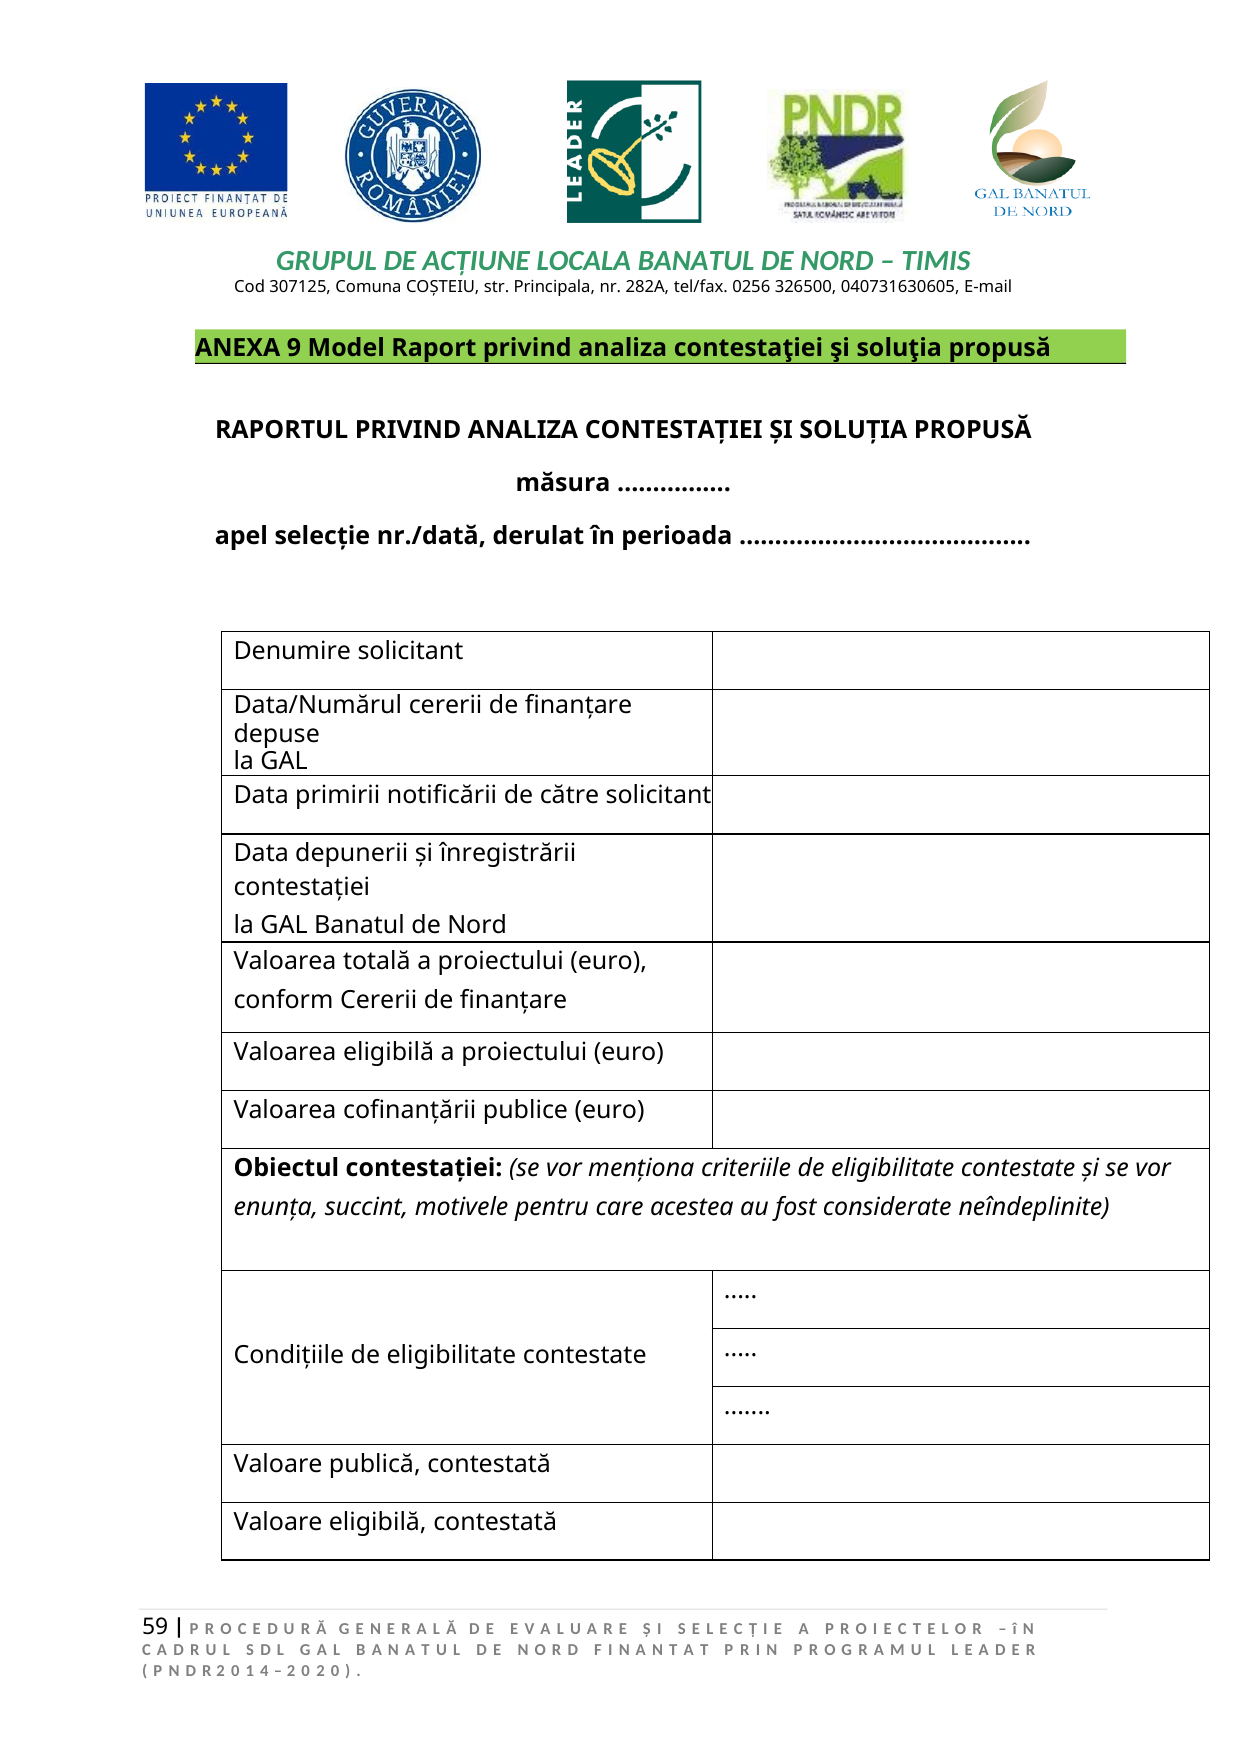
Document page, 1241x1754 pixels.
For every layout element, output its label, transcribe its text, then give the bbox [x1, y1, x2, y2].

table_header Denumire solicitant [222, 632, 712, 689]
table_cell ..... [713, 1329, 1209, 1386]
picture [974, 80, 1090, 216]
table_cell Data/Numărul cererii de finanţare depuse la GAL [222, 690, 712, 774]
table_cell [713, 1503, 1209, 1559]
picture [766, 89, 909, 223]
table_cell Valoarea totală a proiectului (euro), conform Cererii de finanțare [222, 943, 712, 1032]
table_cell ....... [713, 1387, 1209, 1443]
picture [343, 87, 482, 223]
text măsura ……………. [183, 465, 1063, 499]
table_cell Data primirii notificării de către solicitant [222, 776, 712, 833]
table_cell [713, 1091, 1209, 1147]
table_cell [713, 835, 1209, 941]
table_cell Valoare publică, contestată [222, 1445, 712, 1501]
subtitle RAPORTUL PRIVIND ANALIZA CONTESTAȚIEI ȘI SOLUȚIA PROPUSĂ [183, 412, 1063, 446]
table_cell [713, 776, 1209, 833]
table_cell Valoare eligibilă, contestată [222, 1503, 712, 1559]
table_cell [713, 690, 1209, 774]
table_header [713, 632, 1209, 689]
subtitle apel selecție nr./dată, derulat în perioada ………………………………….. [183, 518, 1063, 552]
picture [144, 83, 288, 223]
table_cell ..... [713, 1271, 1209, 1327]
picture [567, 80, 702, 223]
table_cell Valoarea eligibilă a proiectului (euro) [222, 1033, 712, 1090]
table_cell Data depunerii și înregistrării contestaţiei la GAL Banatul de Nord [222, 835, 712, 941]
table_cell [713, 1033, 1209, 1090]
table_cell [713, 943, 1209, 1032]
table_cell Obiectul contestaţiei: (se vor menționa criteriile de eligibilitate contestate și se vor enunța, succint, motivele pentru care acestea au fost considerate neîndeplinite) [222, 1149, 1209, 1269]
table_cell [713, 1445, 1209, 1501]
table_cell Condițiile de eligibilitate contestate [222, 1271, 712, 1443]
table_cell Valoarea cofinanțării publice (euro) [222, 1091, 712, 1147]
